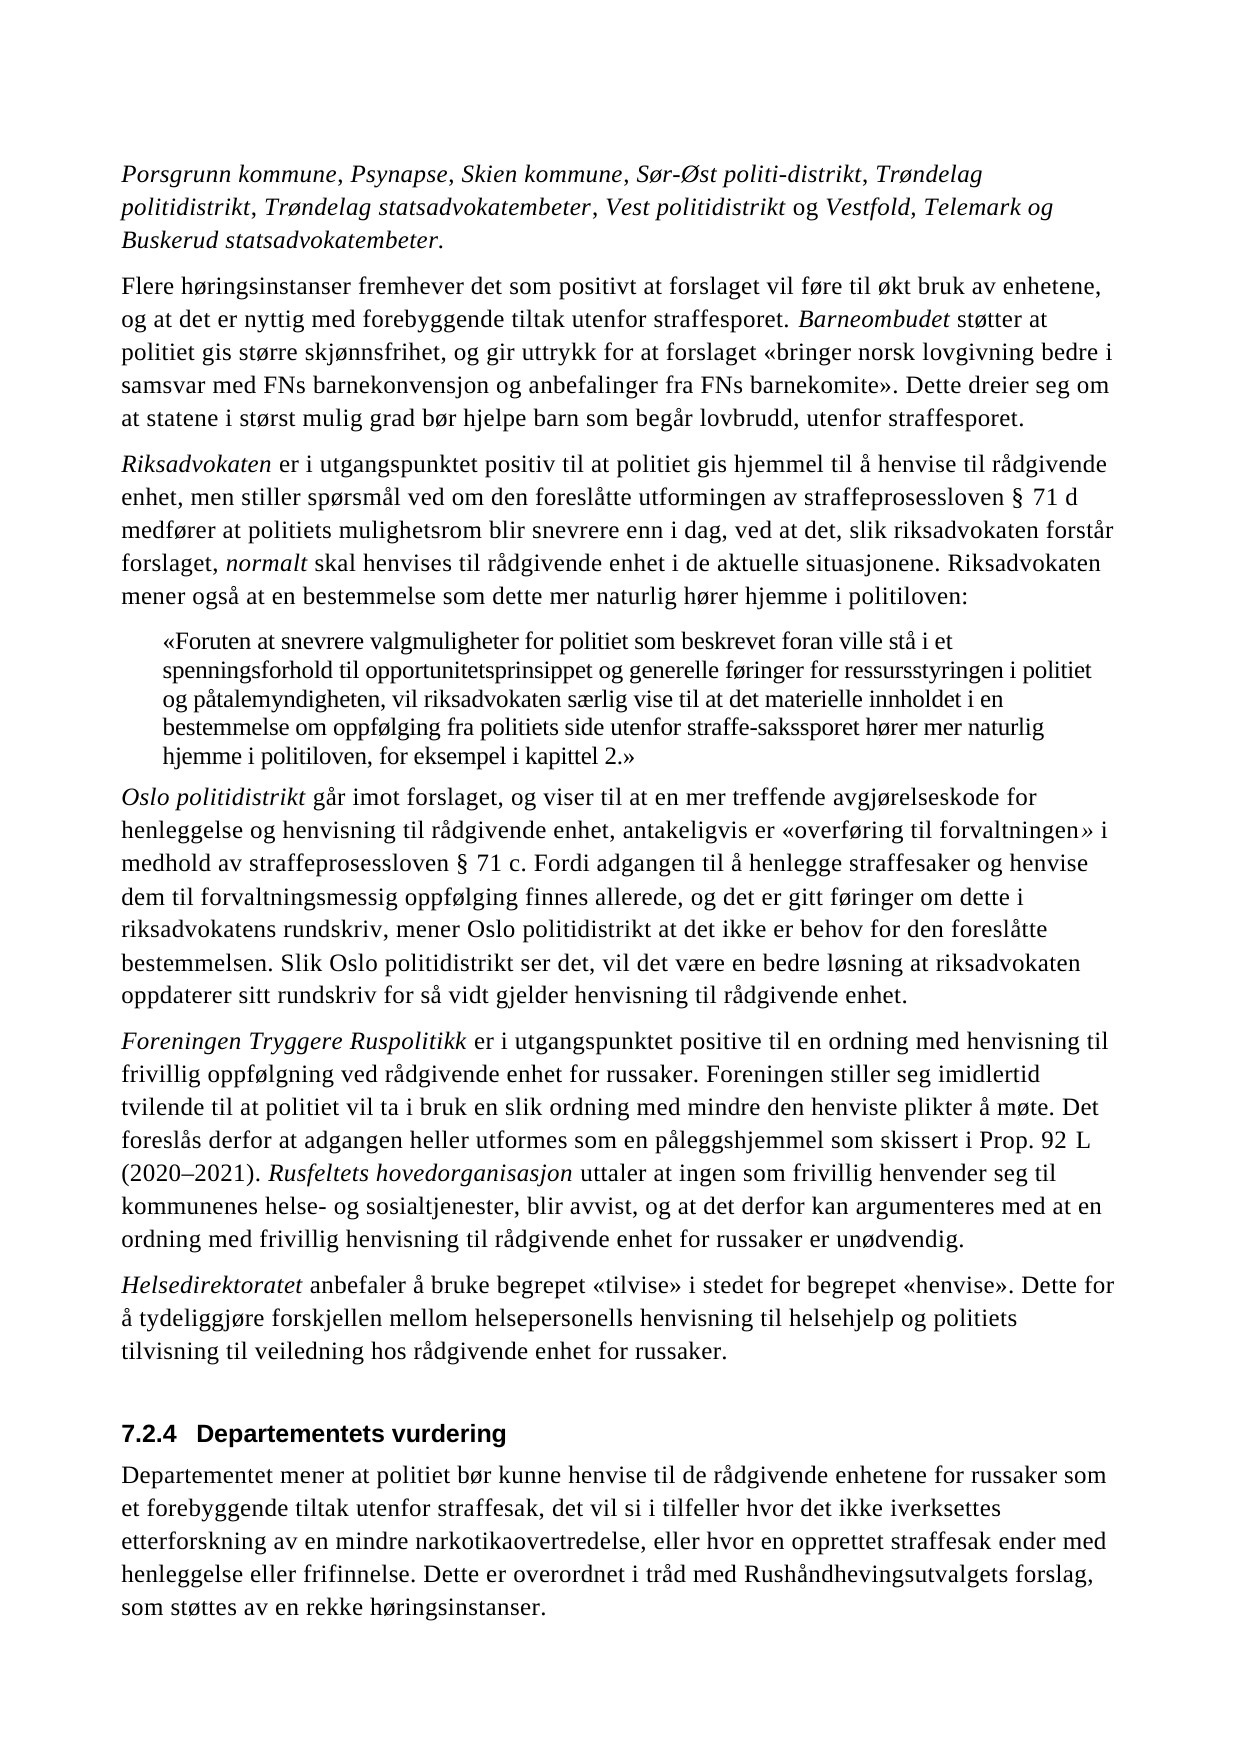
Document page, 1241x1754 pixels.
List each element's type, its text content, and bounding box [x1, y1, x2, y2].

text «Foruten at snevrere valgmuligheter for politiet som beskrevet foran ville stå i et spenningsforhold til opportunitetsprinsippet og generelle føringer for ressursstyringen i politiet og påtalemyndigheten, vil riksadvokaten særlig vise til at det materielle innholdet i en bestemmelse om oppfølging fra politiets side utenfor straffe-sakssporet hører mer naturlig hjemme i politiloven, for eksempel i kapittel 2.» [162, 626, 1119, 770]
text Foreningen Tryggere Ruspolitikk er i utgangspunktet positive til en ordning med henvisning til frivillig oppfølgning ved rådgivende enhet for russaker. Foreningen stiller seg imidlertid tvilende til at politiet vil ta i bruk en slik ordning med mindre den henviste plikter å møte. Det foreslås derfor at adgangen heller utformes som en påleggshjemmel som skissert i Prop. 92 L (2020–2021). Rusfeltets hovedorganisasjon uttaler at ingen som frivillig henvender seg til kommunenes helse- og sosialtjenester, blir avvist, og at det derfor kan argumenteres med at en ordning med frivillig henvisning til rådgivende enhet for russaker er unødvendig. [121, 1026, 1119, 1253]
text Flere høringsinstanser fremhever det som positivt at forslaget vil føre til økt bruk av enhetene, og at det er nyttig med forebyggende tiltak utenfor straffesporet. Barneombudet støtter at politiet gis større skjønnsfrihet, og gir uttrykk for at forslaget «bringer norsk lovgivning bedre i samsvar med FNs barnekonvensjon og anbefalinger fra FNs barnekomite». Dette dreier seg om at statene i størst mulig grad bør hjelpe barn som begår lovbrudd, utenfor straffesporet. [121, 271, 1119, 432]
text Oslo politidistrikt går imot forslaget, og viser til at en mer treffende avgjørelseskode for henleggelse og henvisning til rådgivende enhet, antakeligvis er «overføring til forvaltningen» i medhold av straffeprosessloven § 71 c. Fordi adgangen til å henlegge straffesaker og henvise dem til forvaltningsmessig oppfølging finnes allerede, og det er gitt føringer om dette i riksadvokatens rundskriv, mener Oslo politidistrikt at det ikke er behov for den foreslåtte bestemmelsen. Slik Oslo politidistrikt ser det, vil det være en bedre løsning at riksadvokaten oppdaterer sitt rundskriv for så vidt gjelder henvisning til rådgivende enhet. [121, 782, 1119, 1009]
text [121, 159, 1119, 254]
subtitle Departementets vurdering [121, 1419, 1119, 1448]
text Helsedirektoratet anbefaler å bruke begrepet «tilvise» i stedet for begrepet «henvise». Dette for å tydeliggjøre forskjellen mellom helsepersonells henvisning til helsehjelp og politiets tilvisning til veiledning hos rådgivende enhet for russaker. [121, 1270, 1119, 1364]
text Departementet mener at politiet bør kunne henvise til de rådgivende enhetene for russaker som et forebyggende tiltak utenfor straffesak, det vil si i tilfeller hvor det ikke iverksettes etterforskning av en mindre narkotikaovertredelse, eller hvor en opprettet straffesak ender med henleggelse eller frifinnelse. Dette er overordnet i tråd med Rushåndhevingsutvalgets forslag, som støttes av en rekke høringsinstanser. [121, 1460, 1119, 1621]
text Riksadvokaten er i utgangspunktet positiv til at politiet gis hjemmel til å henvise til rådgivende enhet, men stiller spørsmål ved om den foreslåtte utformingen av straffeprosessloven § 71 d medfører at politiets mulighetsrom blir snevrere enn i dag, ved at det, slik riksadvokaten forstår forslaget, normalt skal henvises til rådgivende enhet i de aktuelle situasjonene. Riksadvokaten mener også at en bestemmelse som dette mer naturlig hører hjemme i politiloven: [121, 449, 1119, 609]
